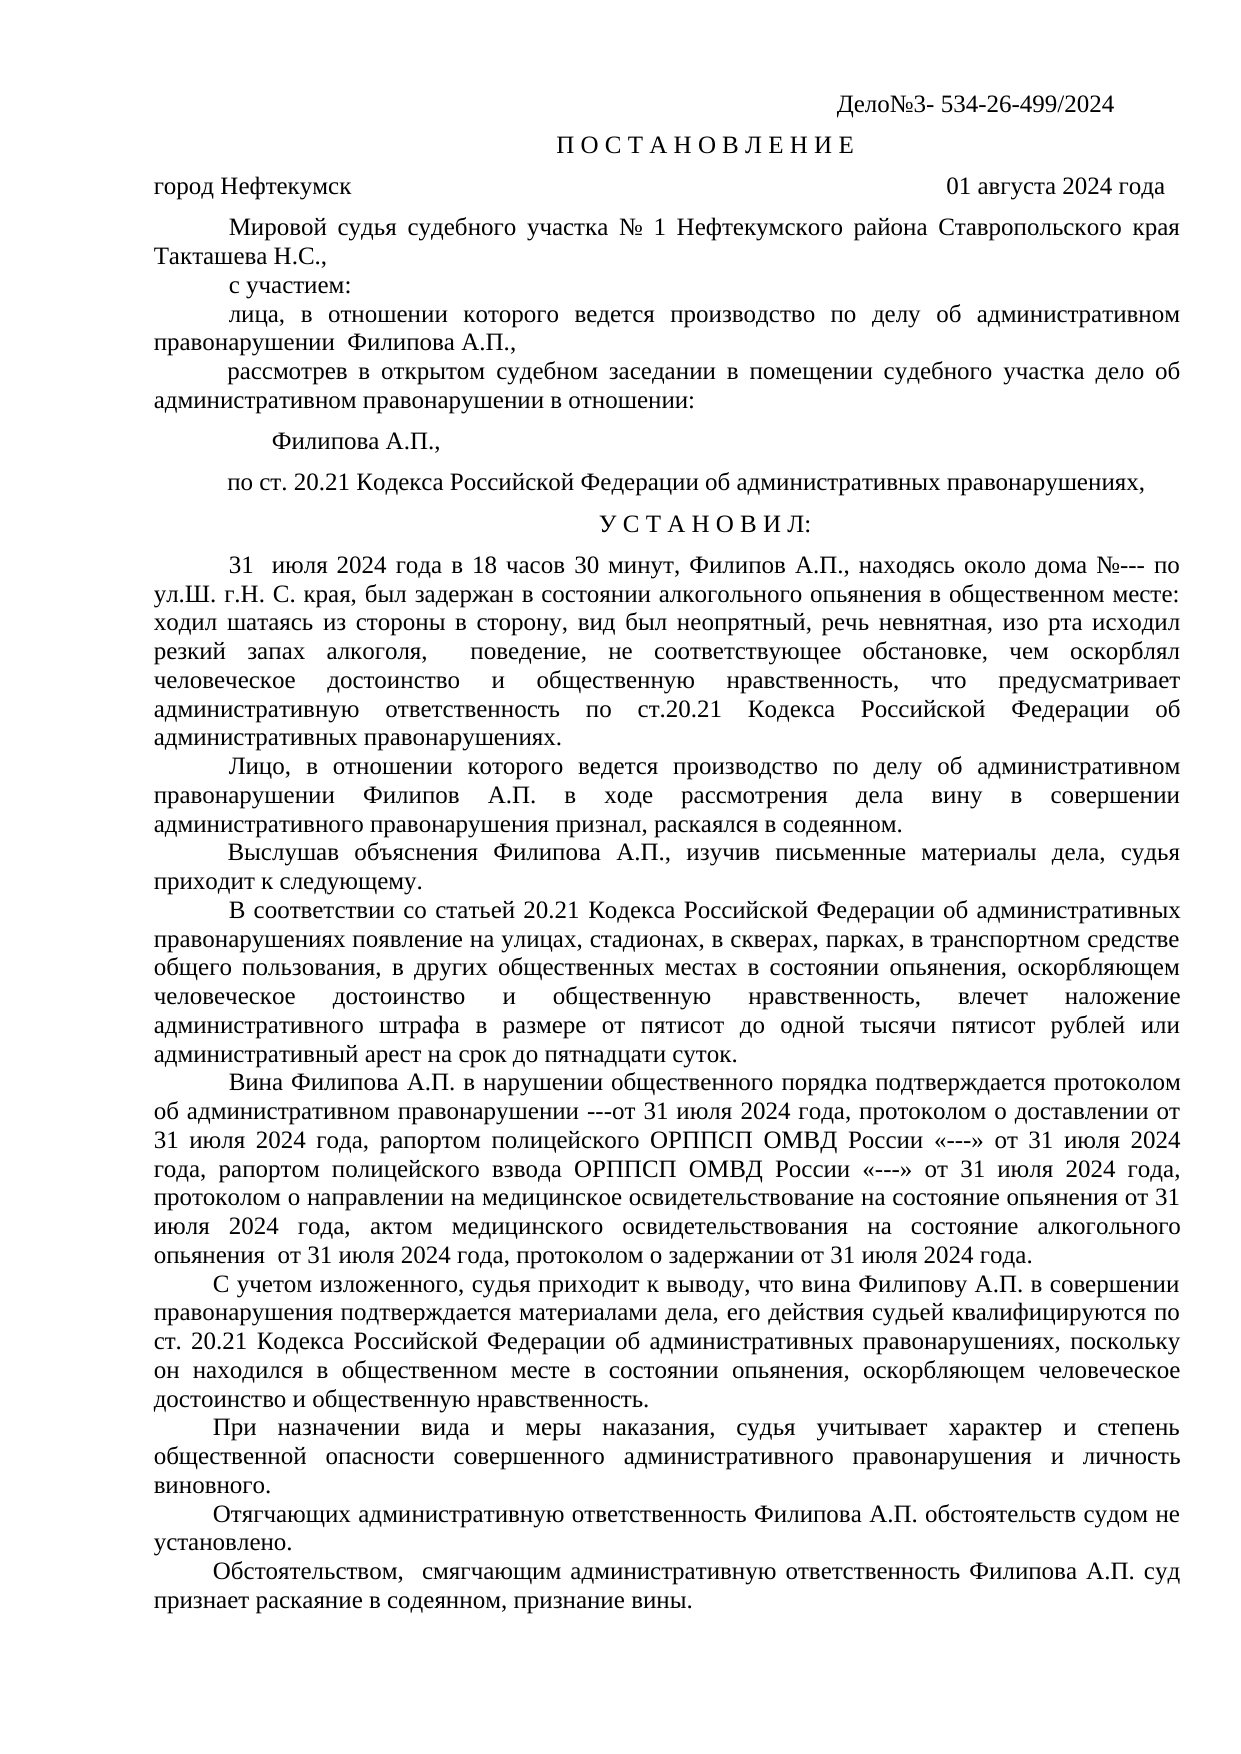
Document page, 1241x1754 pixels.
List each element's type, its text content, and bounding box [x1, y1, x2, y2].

text При назначении вида и меры наказания, судья учитывает характер и степень общественной опасности совершенного административного правонарушения и личность виновного. [153, 1412, 1181, 1499]
text С учетом изложенного, судья приходит к выводу, что вина Филипову А.П. в совершении правонарушения подтверждается материалами дела, его действия судьей квалифицируются по ст. 20.21 Кодекса Российской Федерации об административных правонарушениях, поскольку он находился в общественном месте в состоянии опьянения, оскорбляющем человеческое достоинство и общественную нравственность. [153, 1269, 1181, 1412]
text П О С Т А Н О В Л Е Н И Е [153, 130, 1181, 159]
text Лицо, в отношении которого ведется производство по делу об административном правонарушении Филипов А.П. в ходе рассмотрения дела вину в совершении административного правонарушения признал, раскаялся в содеянном. [153, 751, 1181, 837]
text с участием: [153, 270, 1181, 299]
text по ст. 20.21 Кодекса Российской Федерации об административных правонарушениях, [153, 467, 1181, 496]
text 31 июля 2024 года в 18 часов 30 минут, Филипов А.П., находясь около дома №--- по ул.Ш. г.Н. С. края, был задержан в состоянии алкогольного опьянения в общественном месте: ходил шатаясь из стороны в сторону, вид был неопрятный, речь невнятная, изо рта исходил резкий запах алкоголя, поведение, не соответствующее обстановке, чем оскорблял человеческое достоинство и общественную нравственность, что предусматривает административную ответственность по ст.20.21 Кодекса Российской Федерации об административных правонарушениях. [153, 550, 1181, 751]
text У С Т А Н О В И Л: [153, 509, 1181, 537]
text Выслушав объяснения Филипова А.П., изучив письменные материалы дела, судья приходит к следующему. [153, 837, 1181, 895]
text Дело№3- 534-26-499/2024 [153, 89, 1181, 117]
text лица, в отношении которого ведется производство по делу об административном правонарушении Филипова А.П., [153, 299, 1181, 356]
text Обстоятельством, смягчающим административную ответственность Филипова А.П. суд признает раскаяние в содеянном, признание вины. [153, 1556, 1181, 1614]
text Мировой судья судебного участка № 1 Нефтекумского района Ставропольского края Такташева Н.С., [153, 212, 1181, 270]
text В соответствии со статьей 20.21 Кодекса Российской Федерации об административных правонарушениях появление на улицах, стадионах, в скверах, парках, в транспортном средстве общего пользования, в других общественных местах в состоянии опьянения, оскорбляющем человеческое достоинство и общественную нравственность, влечет наложение административного штрафа в размере от пятисот до одной тысячи пятисот рублей или административный арест на срок до пятнадцати суток. [153, 895, 1181, 1067]
text Вина Филипова А.П. в нарушении общественного порядка подтверждается протоколом об административном правонарушении ---от 31 июля 2024 года, протоколом о доставлении от 31 июля 2024 года, рапортом полицейского ОРППСП ОМВД России «---» от 31 июля 2024 года, рапортом полицейского взвода ОРППСП ОМВД России «---» от 31 июля 2024 года, протоколом о направлении на медицинское освидетельствование на состояние опьянения от 31 июля 2024 года, актом медицинского освидетельствования на состояние алкогольного опьянения от 31 июля 2024 года, протоколом о задержании от 31 июля 2024 года. [153, 1067, 1182, 1269]
text рассмотрев в открытом судебном заседании в помещении судебного участка дело об административном правонарушении в отношении: [153, 356, 1181, 414]
text Филипова А.П., [272, 426, 1181, 455]
text Отягчающих административную ответственность Филипова А.П. обстоятельств судом не установлено. [153, 1499, 1181, 1556]
text город Нефтекумск 01 августа 2024 года [153, 171, 1181, 200]
